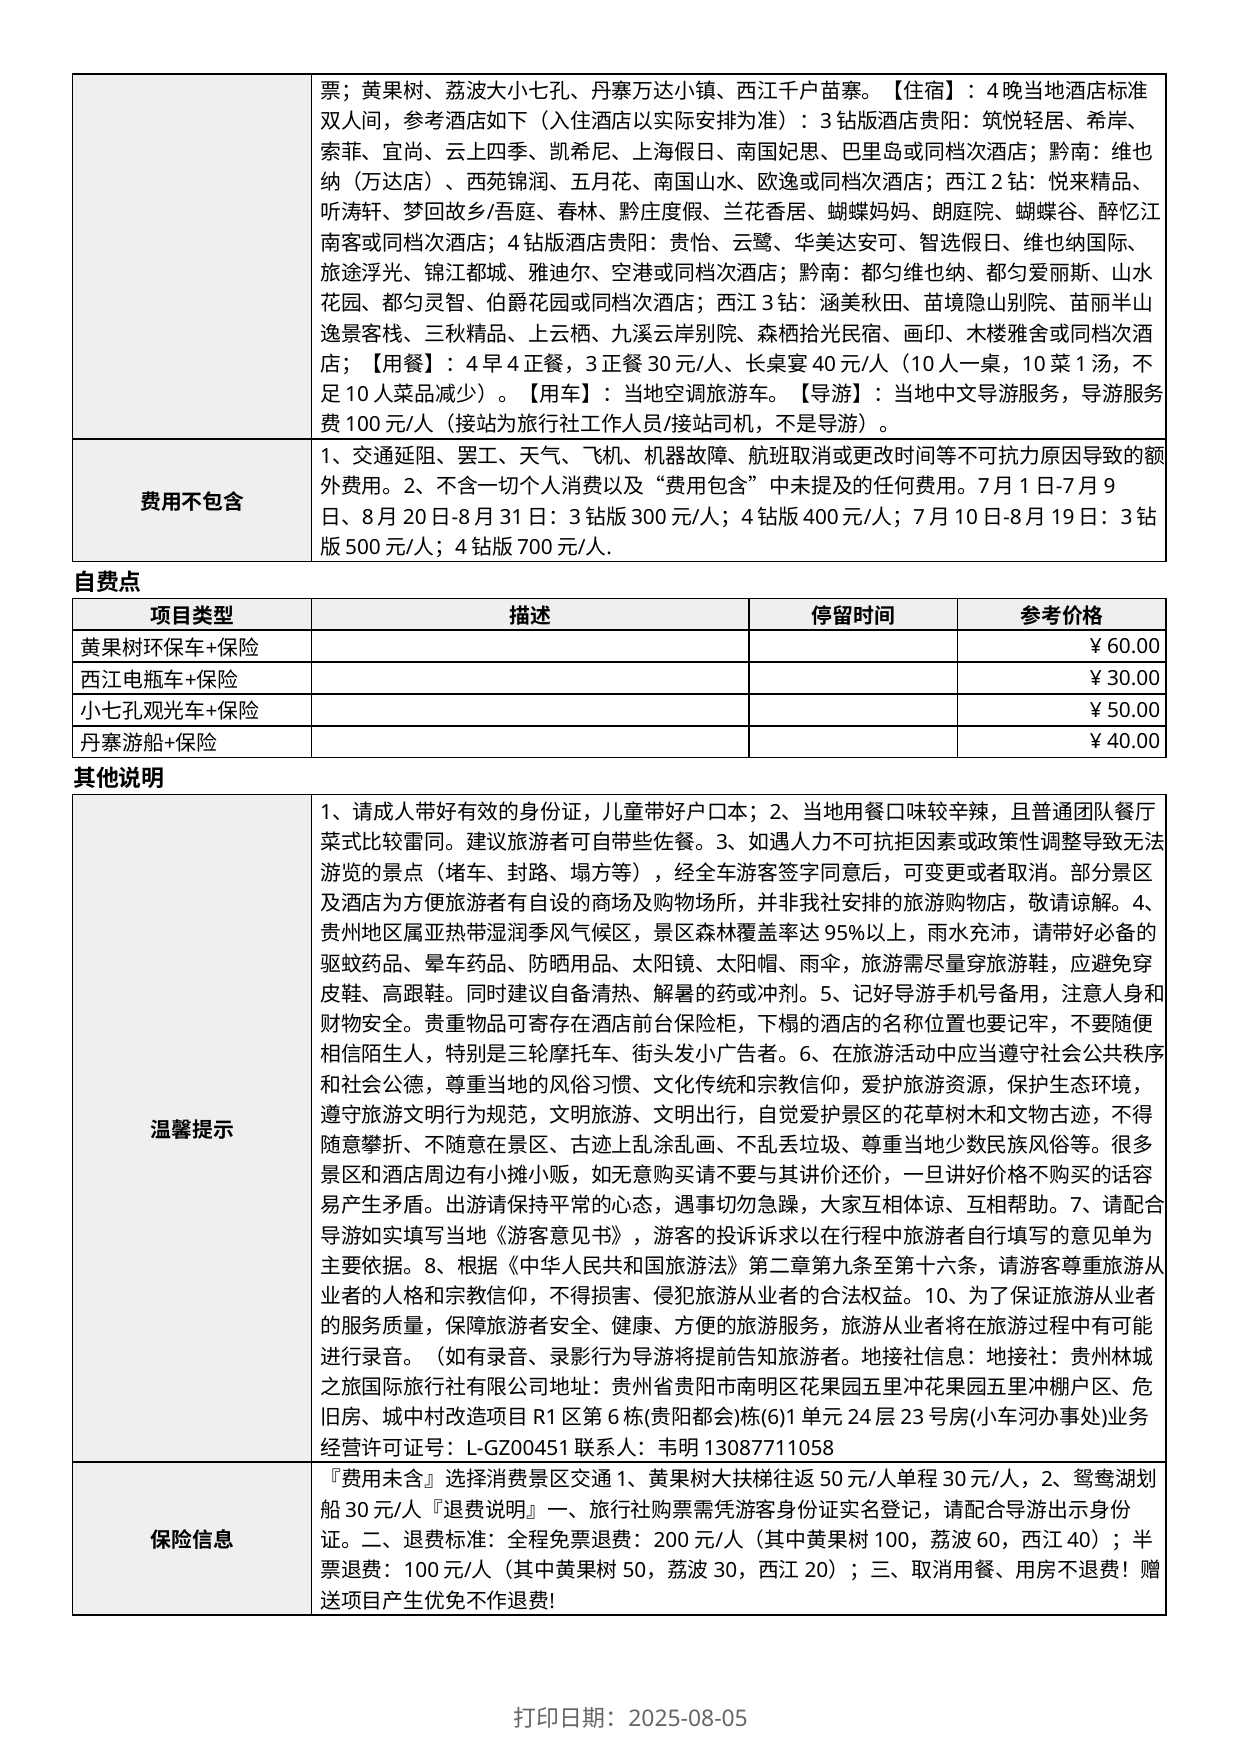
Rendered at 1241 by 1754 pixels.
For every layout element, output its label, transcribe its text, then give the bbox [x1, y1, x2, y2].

table_cell [312, 663, 748, 693]
text 自费点 [73, 563, 1167, 597]
table_cell 西江电瓶车+保险 [73, 663, 311, 693]
table_cell [750, 727, 957, 757]
table_cell ¥ 60.00 [958, 631, 1165, 661]
table_cell 1、交通延阻、罢工、天气、飞机、机器故障、航班取消或更改时间等不可抗力原因导致的额外费用。 [312, 440, 1165, 561]
table_cell [312, 727, 748, 757]
table_header 『费用包含』 [312, 75, 1165, 438]
table_cell [750, 663, 957, 693]
table_header 停留时间 [750, 599, 957, 629]
table_header 温馨提示 [73, 795, 311, 1461]
table_cell [750, 631, 957, 661]
table_cell 小七孔观光车+保险 [73, 695, 311, 725]
table_header 项目类型 [73, 599, 311, 629]
table_cell 丹寨游船+保险 [73, 727, 311, 757]
table_cell 黄果树环保车+保险 [73, 631, 311, 661]
table_header 1、请成人带好有效的身份证，儿童带好户口本； [312, 795, 1165, 1461]
table_header 费用包含 [73, 75, 311, 438]
table_cell [312, 695, 748, 725]
table_cell [312, 631, 748, 661]
text 其他说明 [73, 759, 1167, 793]
table_cell [750, 695, 957, 725]
table_cell 费用不包含 [73, 440, 311, 561]
table_cell ¥ 40.00 [958, 727, 1165, 757]
table_header 描述 [312, 599, 748, 629]
table_header 参考价格 [958, 599, 1165, 629]
table_cell 保险信息 [73, 1463, 311, 1614]
table_cell 『费用未含』 [312, 1463, 1165, 1614]
table_cell ¥ 30.00 [958, 663, 1165, 693]
table_cell ¥ 50.00 [958, 695, 1165, 725]
